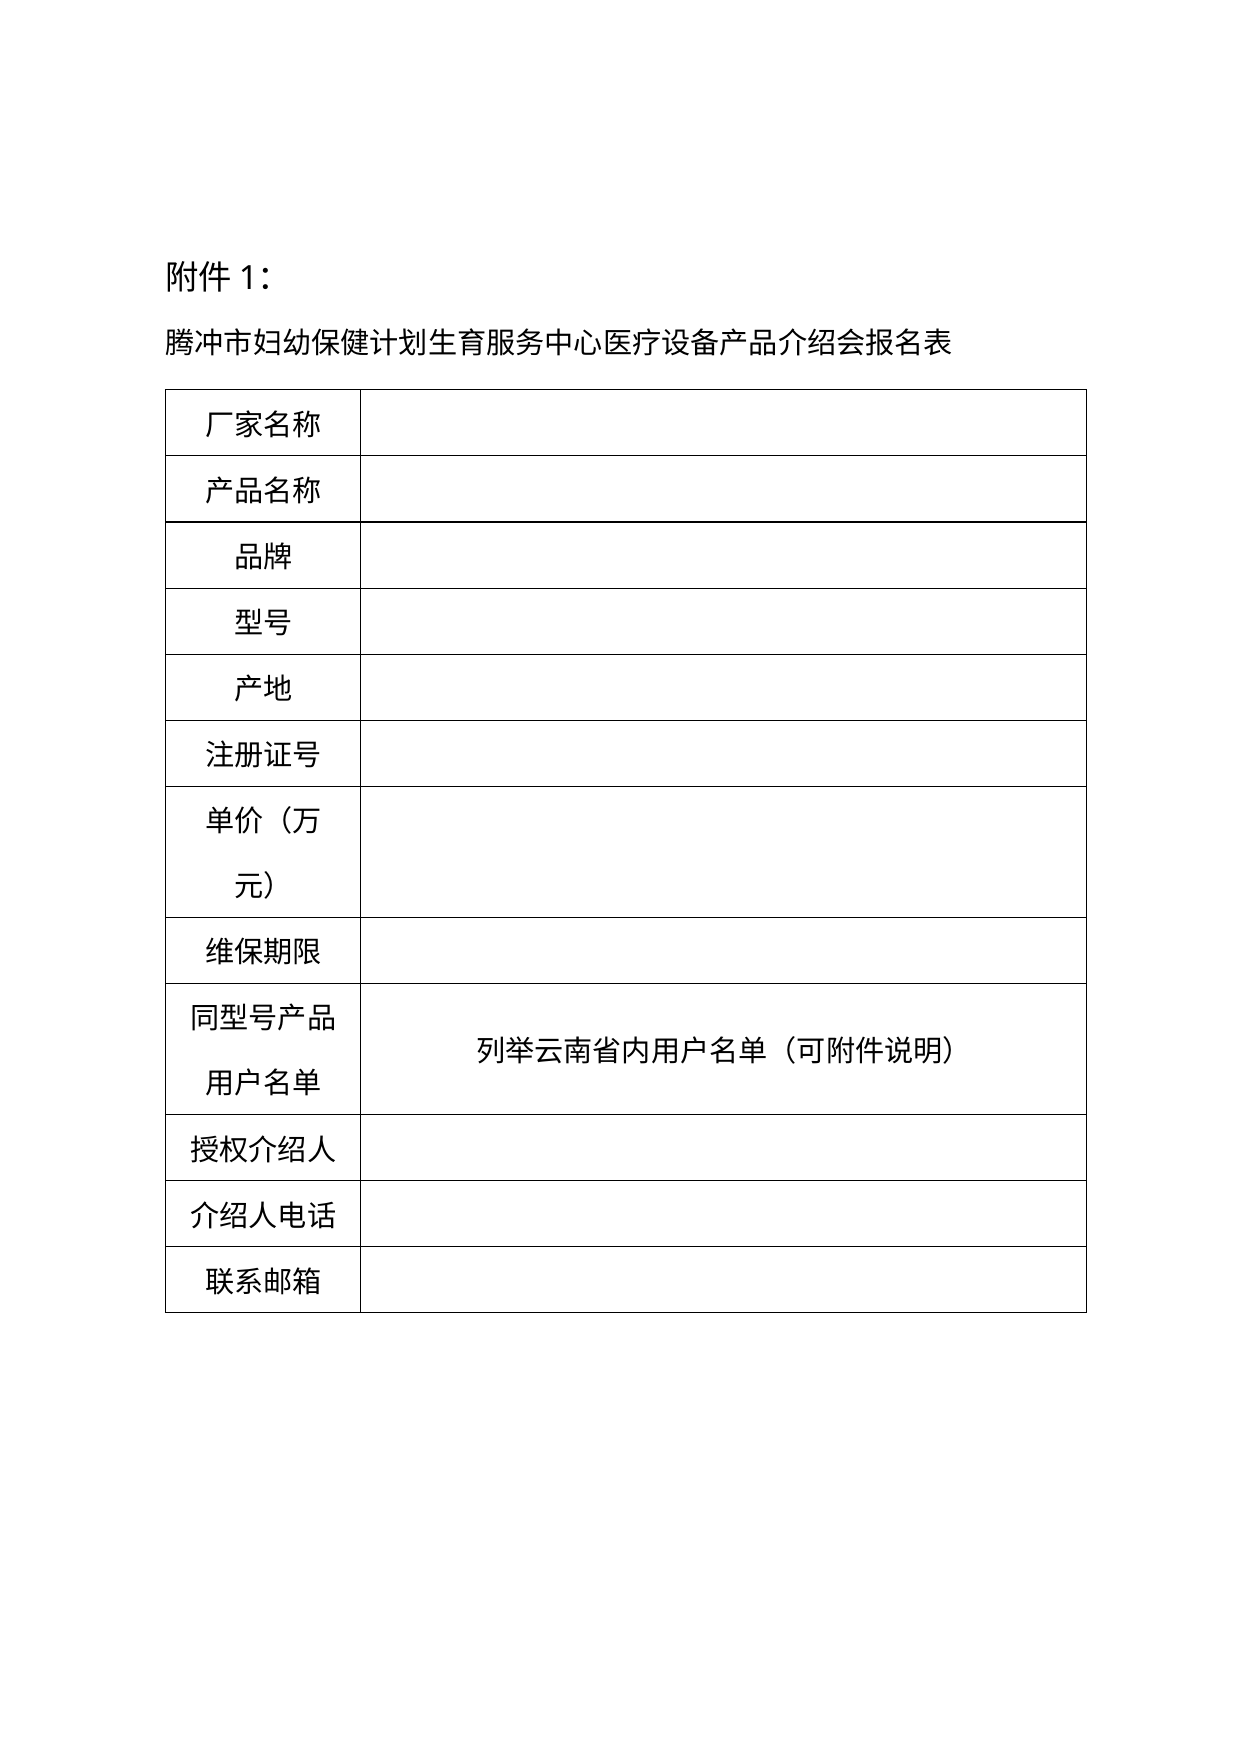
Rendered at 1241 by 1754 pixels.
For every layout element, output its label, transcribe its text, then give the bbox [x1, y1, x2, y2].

table_cell [361, 787, 1086, 917]
text 附件1： [165, 243, 778, 308]
table_cell 注册证号 [166, 721, 360, 786]
table_cell [361, 1181, 1086, 1246]
table_cell [361, 589, 1086, 653]
table_cell 产品名称 [166, 456, 360, 521]
table_cell 维保期限 [166, 918, 360, 983]
table_cell 品牌 [166, 523, 360, 587]
table_cell [361, 1115, 1086, 1180]
table_cell [361, 523, 1086, 587]
table_cell 同型号产品 用户名单 [166, 984, 360, 1114]
table_cell 列举云南省内用户名单（可附件说明） [361, 984, 1086, 1114]
table_cell [361, 1247, 1086, 1312]
table_cell 型号 [166, 589, 360, 653]
table_cell 产地 [166, 655, 360, 719]
table_cell [361, 655, 1086, 719]
text 腾冲市妇幼保健计划生育服务中心医疗设备产品介绍会报名表 [165, 308, 1087, 373]
table_cell 介绍人电话 [166, 1181, 360, 1246]
table_cell [361, 918, 1086, 983]
table_cell 授权介绍人 [166, 1115, 360, 1180]
table_cell 联系邮箱 [166, 1247, 360, 1312]
table_cell 单价（万元） [166, 787, 360, 917]
table_header [361, 390, 1086, 455]
table_cell [361, 721, 1086, 786]
table_cell [361, 456, 1086, 521]
table_header 厂家名称 [166, 390, 360, 455]
